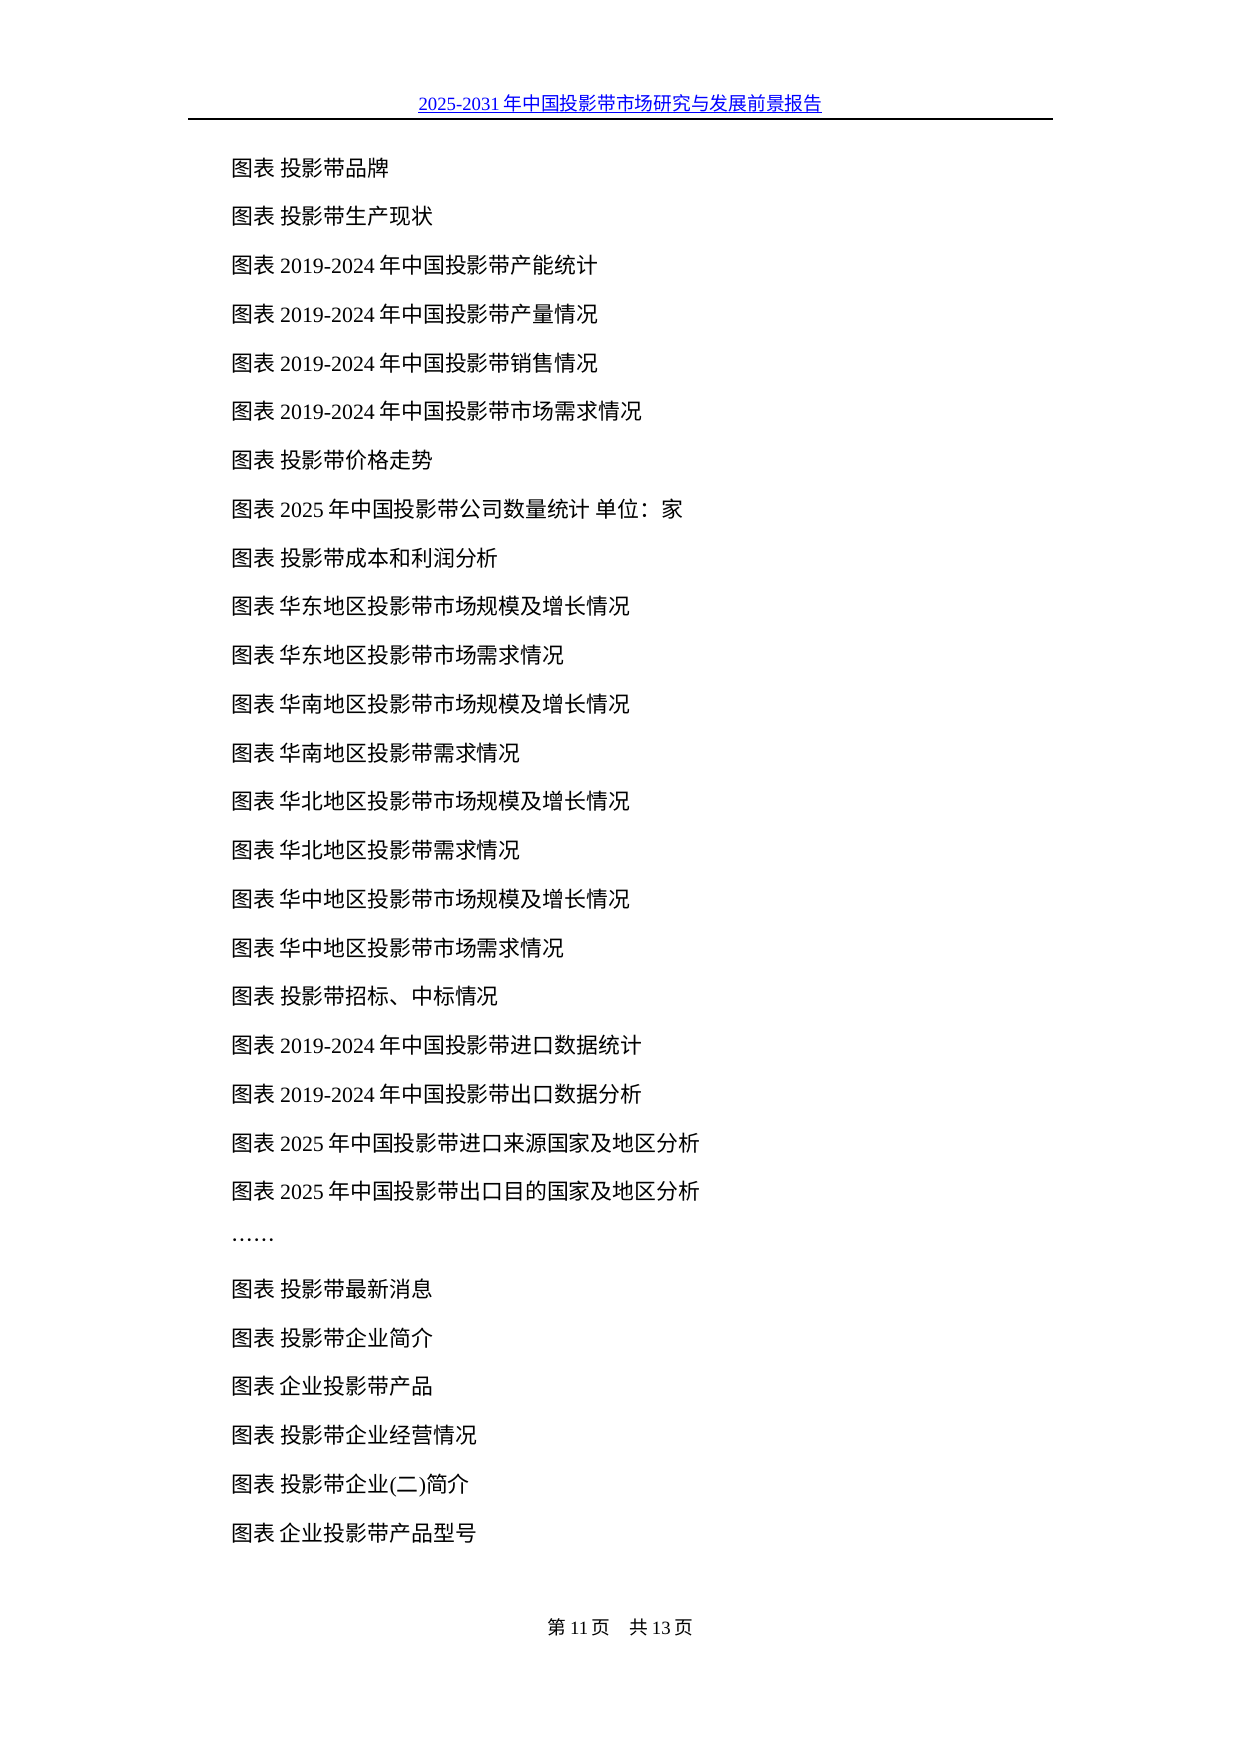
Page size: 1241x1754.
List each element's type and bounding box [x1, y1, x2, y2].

text [187, 150, 1053, 1548]
